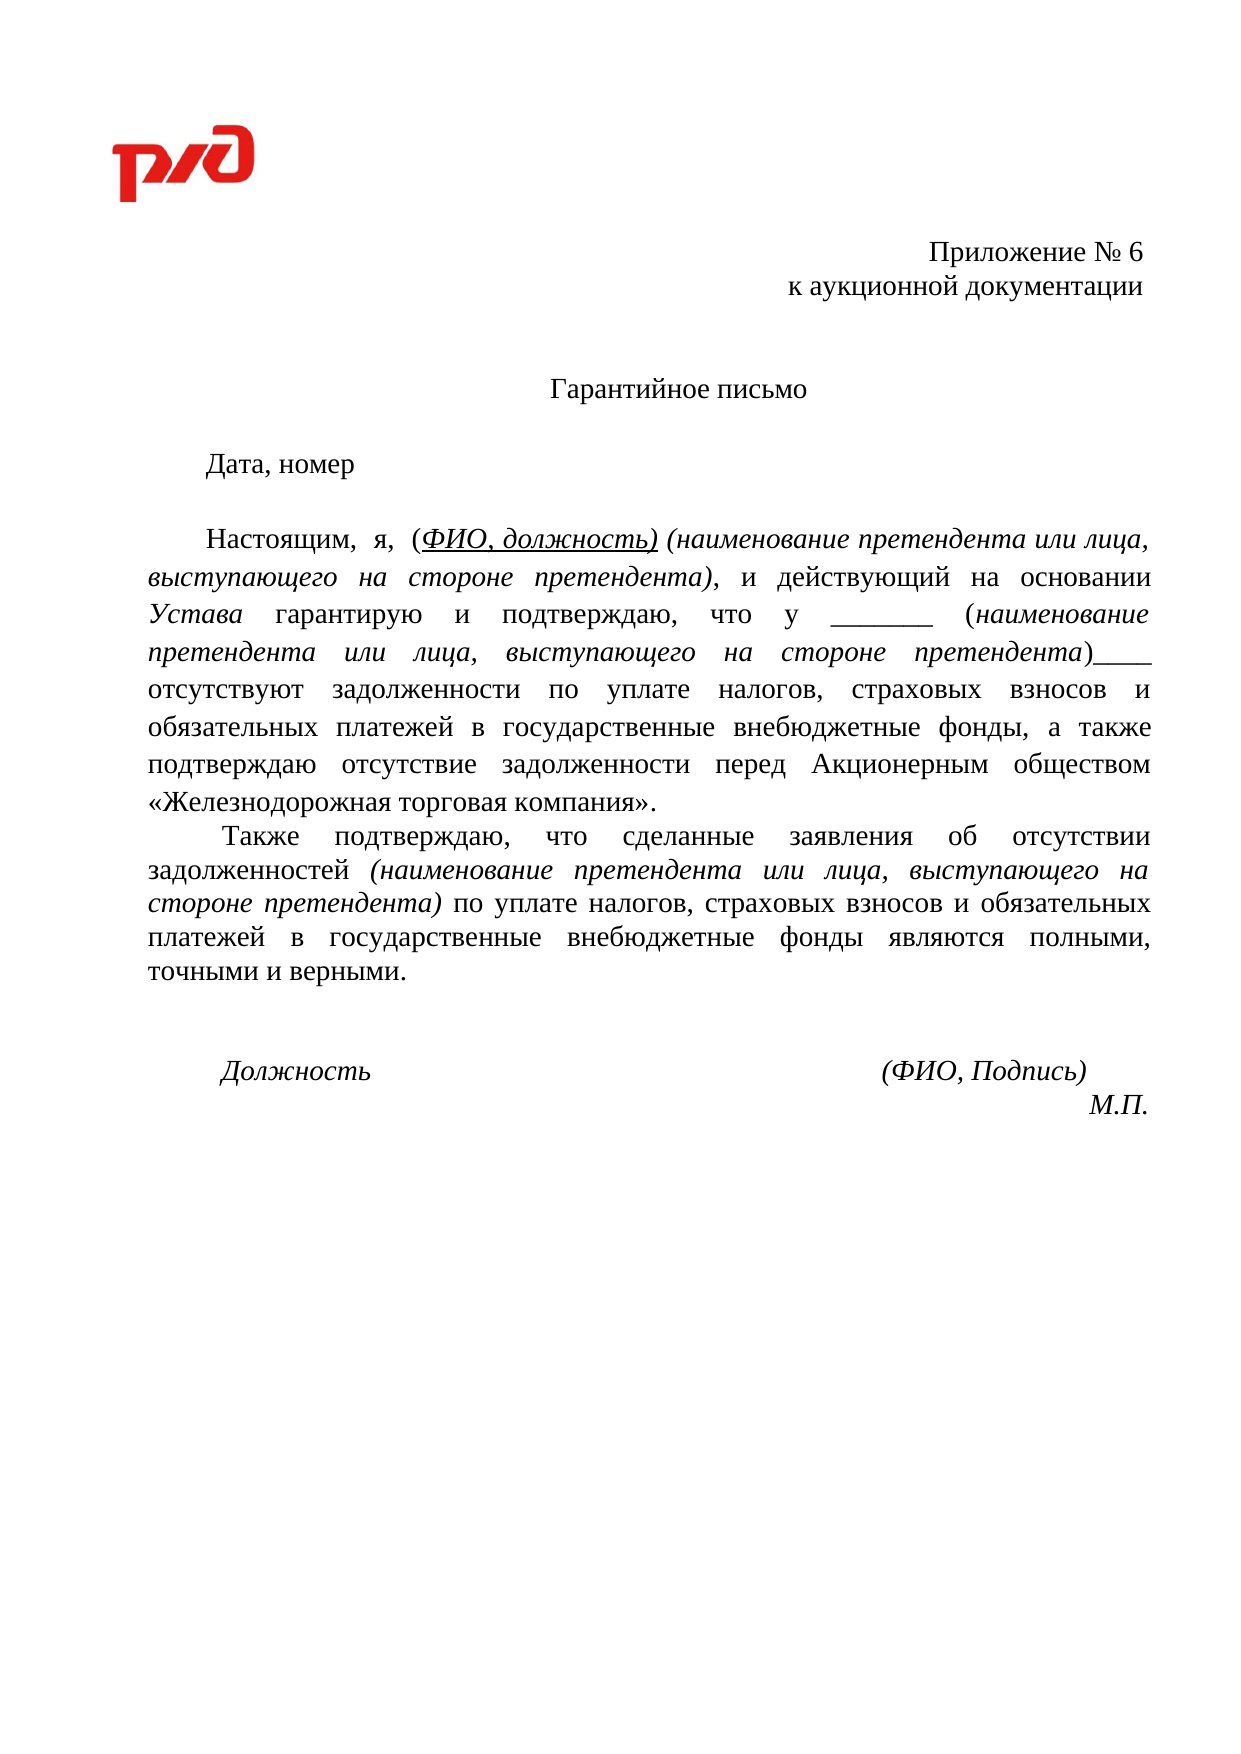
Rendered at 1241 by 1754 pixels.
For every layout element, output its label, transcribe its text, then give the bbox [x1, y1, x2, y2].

text М.П. [148, 1087, 1152, 1120]
text Также подтверждаю, что сделанные заявления об отсутствии задолженностей (наименование претендента или лица, выступающего на стороне претендента) по уплате налогов, страховых взносов и обязательных платежей в государственные внебюджетные фонды являются полными, точными и верными. [148, 818, 1152, 986]
table_header Приложение № 6 к аукционной документации [656, 234, 1154, 301]
text Настоящим, я, (ФИО, должность) (наименование претендента или лица, выступающего на стороне претендента), и действующий на основании Устава гарантирую и подтверждаю, что у _______ (наименование претендента или лица, выступающего на стороне претендента)____ отсутствуют задолженности по уплате налогов, страховых взносов и обязательных платежей в государственные внебюджетные фонды, а также подтверждаю отсутствие задолженности перед Акционерным обществом «Железнодорожная торговая компания». [148, 518, 1152, 818]
text Должность (ФИО, Подпись) [148, 1053, 1152, 1087]
picture [0, 0, 1238, 231]
text Гарантийное письмо [148, 368, 1152, 406]
text Дата, номер [148, 443, 1152, 481]
